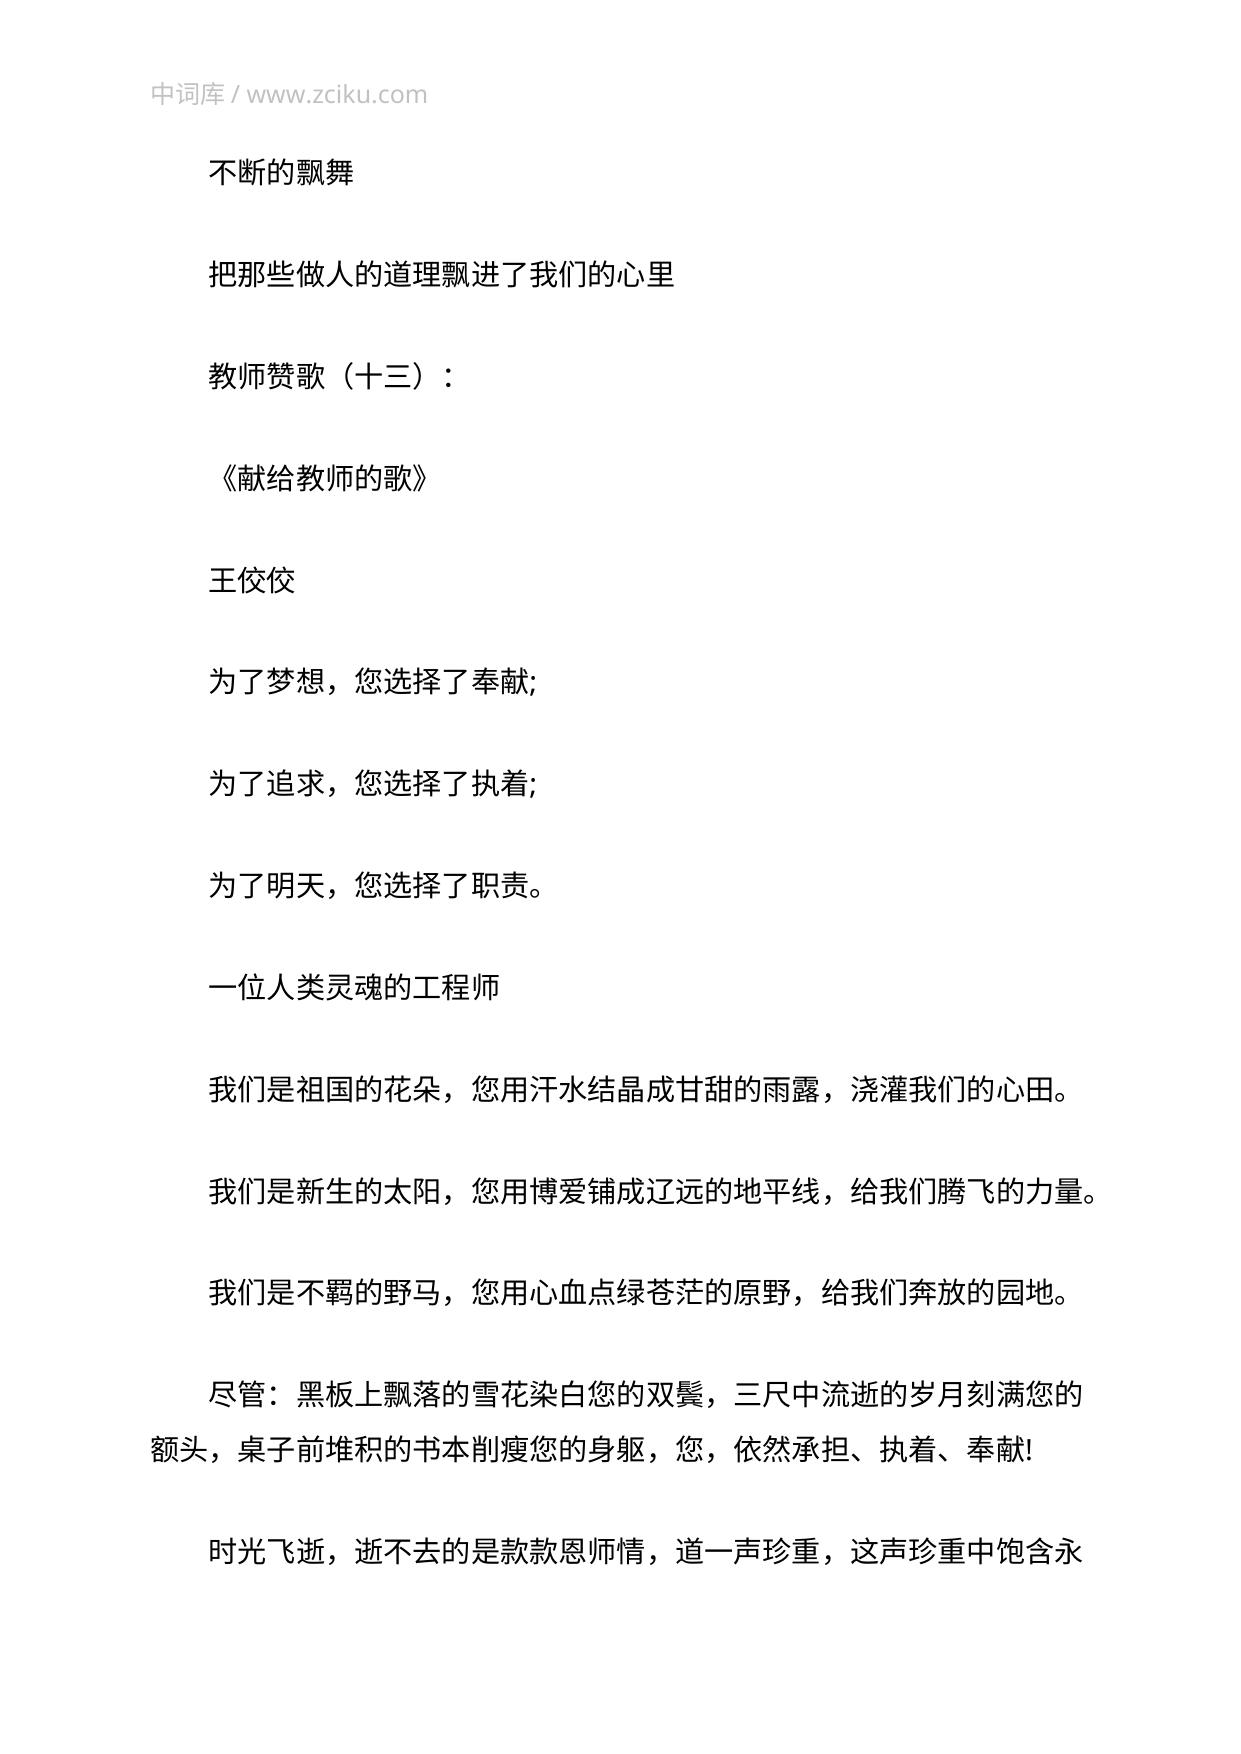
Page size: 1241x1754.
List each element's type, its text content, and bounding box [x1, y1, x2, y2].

text 我们是不羁的野马，您用心血点绿苍茫的原野，给我们奔放的园地。 [150, 1270, 1090, 1312]
text 为了梦想，您选择了奉献; [150, 659, 1090, 701]
text 为了追求，您选择了执着; [150, 761, 1090, 803]
text 把那些做人的道理飘进了我们的心里 [150, 252, 1090, 294]
text 《献给教师的歌》 [150, 455, 1090, 498]
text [150, 1528, 1090, 1571]
text 王佼佼 [150, 557, 1090, 599]
text 为了明天，您选择了职责。 [150, 863, 1090, 905]
text 我们是新生的太阳，您用博爱铺成辽远的地平线，给我们腾飞的力量。 [150, 1168, 1090, 1210]
text 尽管：黑板上飘落的雪花染白您的双鬓，三尺中流逝的岁月刻满您的额头，桌子前堆积的书本削瘦您的身躯，您，依然承担、执着、奉献! [150, 1372, 1090, 1469]
text 一位人类灵魂的工程师 [150, 964, 1090, 1007]
text 我们是祖国的花朵，您用汗水结晶成甘甜的雨露，浇灌我们的心田。 [150, 1066, 1090, 1109]
text 教师赞歌（十三）： [150, 353, 1090, 396]
text 不断的飘舞 [150, 150, 1090, 192]
